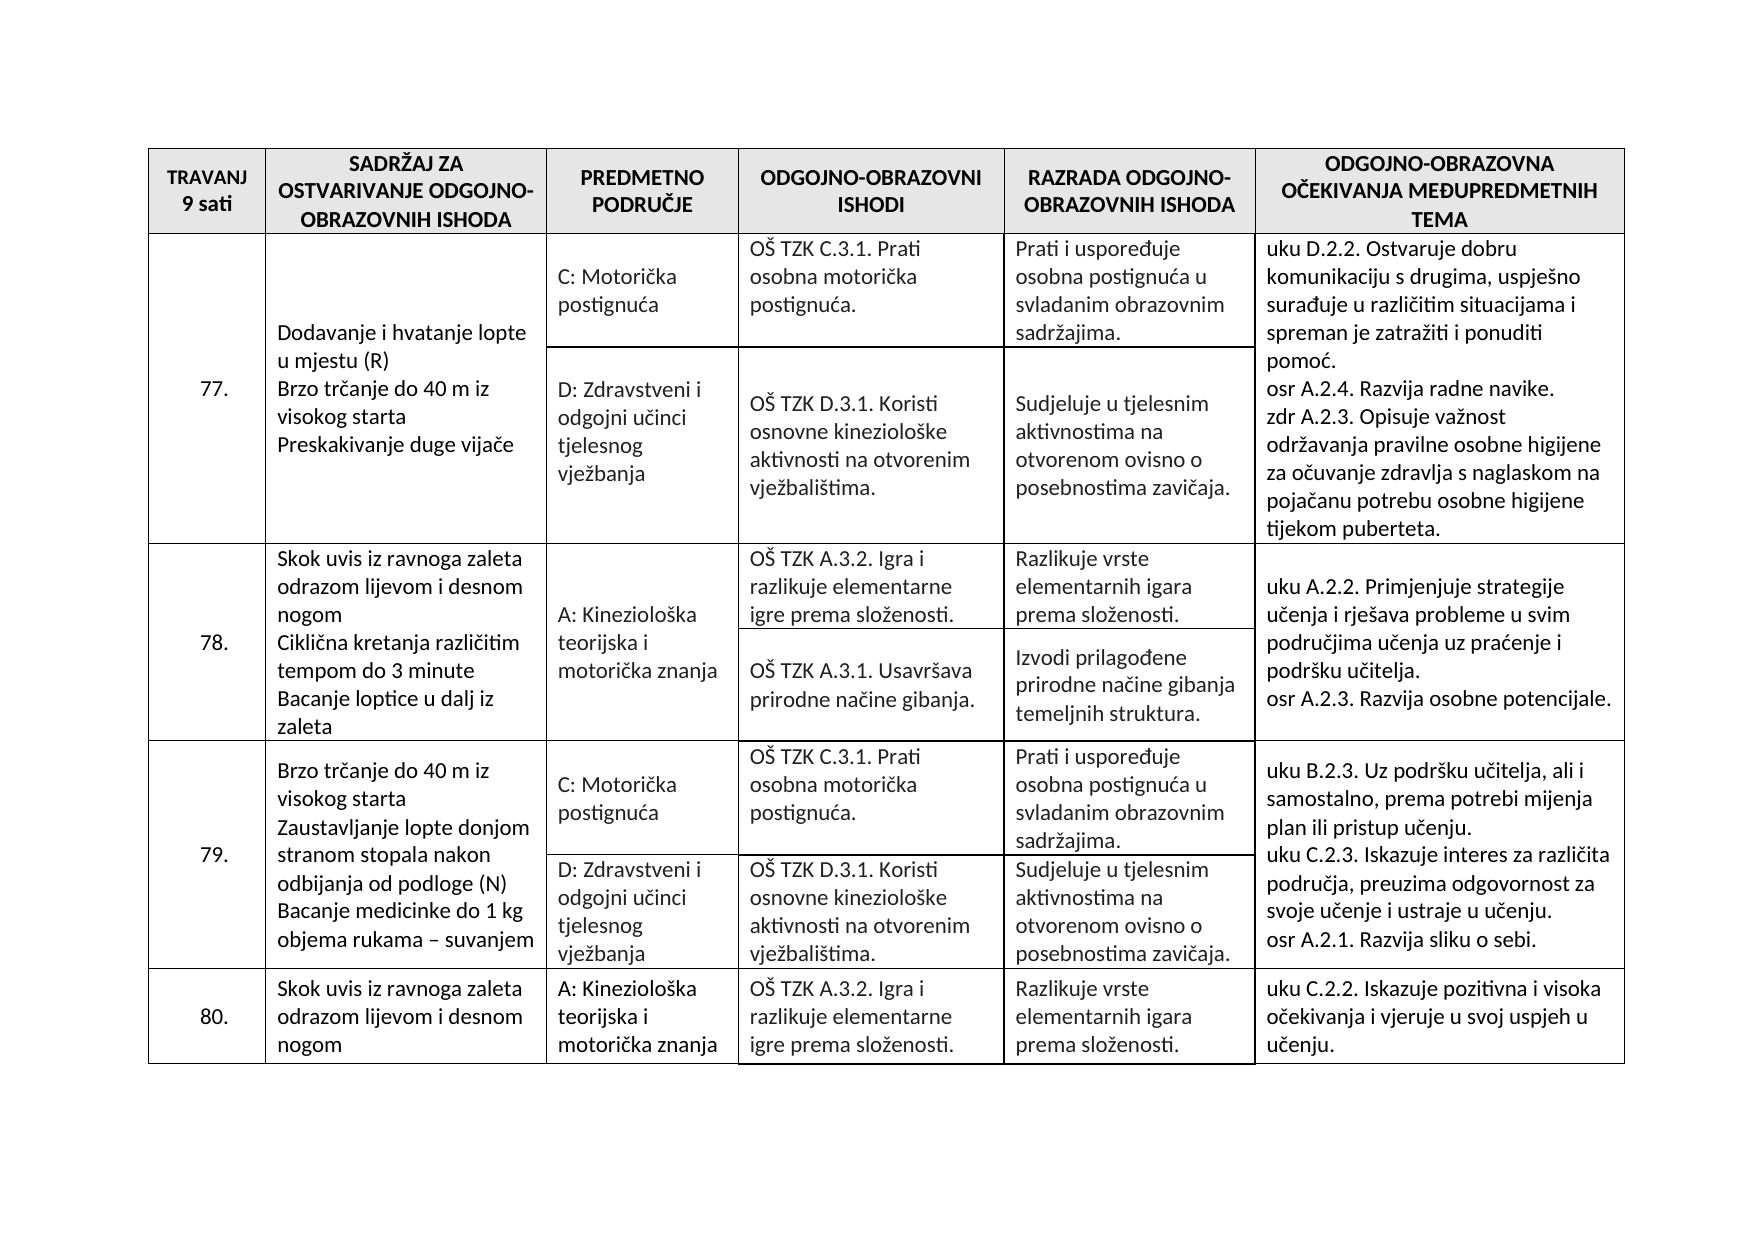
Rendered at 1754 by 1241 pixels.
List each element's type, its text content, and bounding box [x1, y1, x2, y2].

table_cell A: Kineziološka teorijska i motorička znanja [547, 969, 738, 1063]
table_cell A: Kineziološka teorijska i motorička znanja [547, 544, 738, 740]
table_cell Dodavanje i hvatanje lopte u mjestu (R) Brzo trčanje do iz visokog starta Preskakivanje duge vijače [266, 234, 546, 542]
table_header SADRŽAJ ZA OSTVARIVANJE ODGOJNO-OBRAZOVNIH ISHODA [266, 149, 546, 233]
table_header PREDMETNO PODRUČJE [547, 149, 738, 233]
table_cell Razlikuje vrste elementarnih igara prema složenosti. [1005, 969, 1254, 1063]
table_cell Sudjeluje u tjelesnim aktivnostima na otvorenom ovisno o posebnostima zavičaja. [1005, 856, 1254, 967]
table_cell OŠ TZK D.3.1. Koristi osnovne kineziološke aktivnosti na otvorenim vježbalištima. [739, 348, 1003, 542]
table_cell Razlikuje vrste elementarnih igara prema složenosti. [1005, 544, 1254, 628]
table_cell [1256, 969, 1624, 1063]
table_cell 78. [149, 544, 265, 740]
table_cell Prati i uspoređuje osobna postignuća u svladanim obrazovnim sadržajima. [1005, 742, 1254, 854]
table_cell uku B.2.3. Uz podršku učitelja, ali i samostalno, prema potrebi mijenja plan ili pristup učenju. uku C.2.3. Iskazuje interes za različita područja, preuzima odgovornost za svoje učenje i ustraje u učenju. osr A.2.1. Razvija sliku o sebi. [1256, 741, 1624, 967]
table_cell 80. [149, 969, 265, 1063]
table_header TRAVANJ 9 sati [149, 149, 265, 233]
table_header ODGOJNO-OBRAZOVNI ISHODI [739, 149, 1004, 233]
table_cell Skok uvis iz ravnoga zaleta odrazom lijevom i desnom nogom Ciklična kretanja različitim tempom do 3 minute Bacanje loptice u dalj iz zaleta [266, 544, 546, 740]
table_cell OŠ TZK D.3.1. Koristi osnovne kineziološke aktivnosti na otvorenim vježbalištima. [739, 856, 1003, 967]
table_cell OŠ TZK C.3.1. Prati osobna motorička postignuća. [739, 742, 1003, 854]
table_header RAZRADA ODGOJNO-OBRAZOVNIH ISHODA [1005, 149, 1255, 233]
table_cell 79. [149, 741, 265, 967]
table_header ODGOJNO-OBRAZOVNA OČEKIVANJA MEĐUPREDMETNIH TEMA [1256, 149, 1624, 233]
table_cell D: Zdravstveni i odgojni učinci tjelesnog vježbanja [547, 855, 738, 967]
table_cell C: Motorička postignuća [547, 234, 738, 346]
table_cell OŠ TZK A.3.2. Igra i razlikuje elementarne igre prema složenosti. [739, 969, 1003, 1063]
table_cell Prati i uspoređuje osobna postignuća u svladanim obrazovnim sadržajima. [1005, 234, 1254, 346]
table_cell C: Motorička postignuća [547, 741, 738, 854]
table_cell Izvodi prilagođene prirodne načine gibanja temeljnih struktura. [1005, 629, 1254, 740]
table_cell uku A.2.2. Primjenjuje strategije učenja i rješava probleme u svim područjima učenja uz praćenje i podršku učitelja. osr A.2.3. Razvija osobne potencijale. [1256, 544, 1624, 740]
table_cell OŠ TZK A.3.2. Igra i razlikuje elementarne igre prema složenosti. [739, 544, 1003, 628]
table_cell Brzo trčanje do iz visokog starta Zaustavljanje lopte donjom stranom stopala nakon odbijanja od podloge (N) Bacanje medicinke do objema rukama – suvanjem [266, 741, 546, 967]
table_cell OŠ TZK A.3.1. Usavršava prirodne načine gibanja. [739, 629, 1003, 740]
table_cell Sudjeluje u tjelesnim aktivnostima na otvorenom ovisno o posebnostima zavičaja. [1005, 348, 1254, 542]
table_cell 77. [149, 234, 265, 542]
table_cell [266, 969, 546, 1063]
table_cell uku D.2.2. Ostvaruje dobru komunikaciju s drugima, uspješno surađuje u različitim situacijama i spreman je zatražiti i ponuditi pomoć. osr A.2.4. Razvija radne navike. zdr A.2.3. Opisuje važnost održavanja pravilne osobne higijene za očuvanje zdravlja s naglaskom na pojačanu potrebu osobne higijene tijekom puberteta. [1256, 234, 1624, 542]
table_cell D: Zdravstveni i odgojni učinci tjelesnog vježbanja [547, 348, 738, 542]
table_cell OŠ TZK C.3.1. Prati osobna motorička postignuća. [739, 234, 1003, 346]
